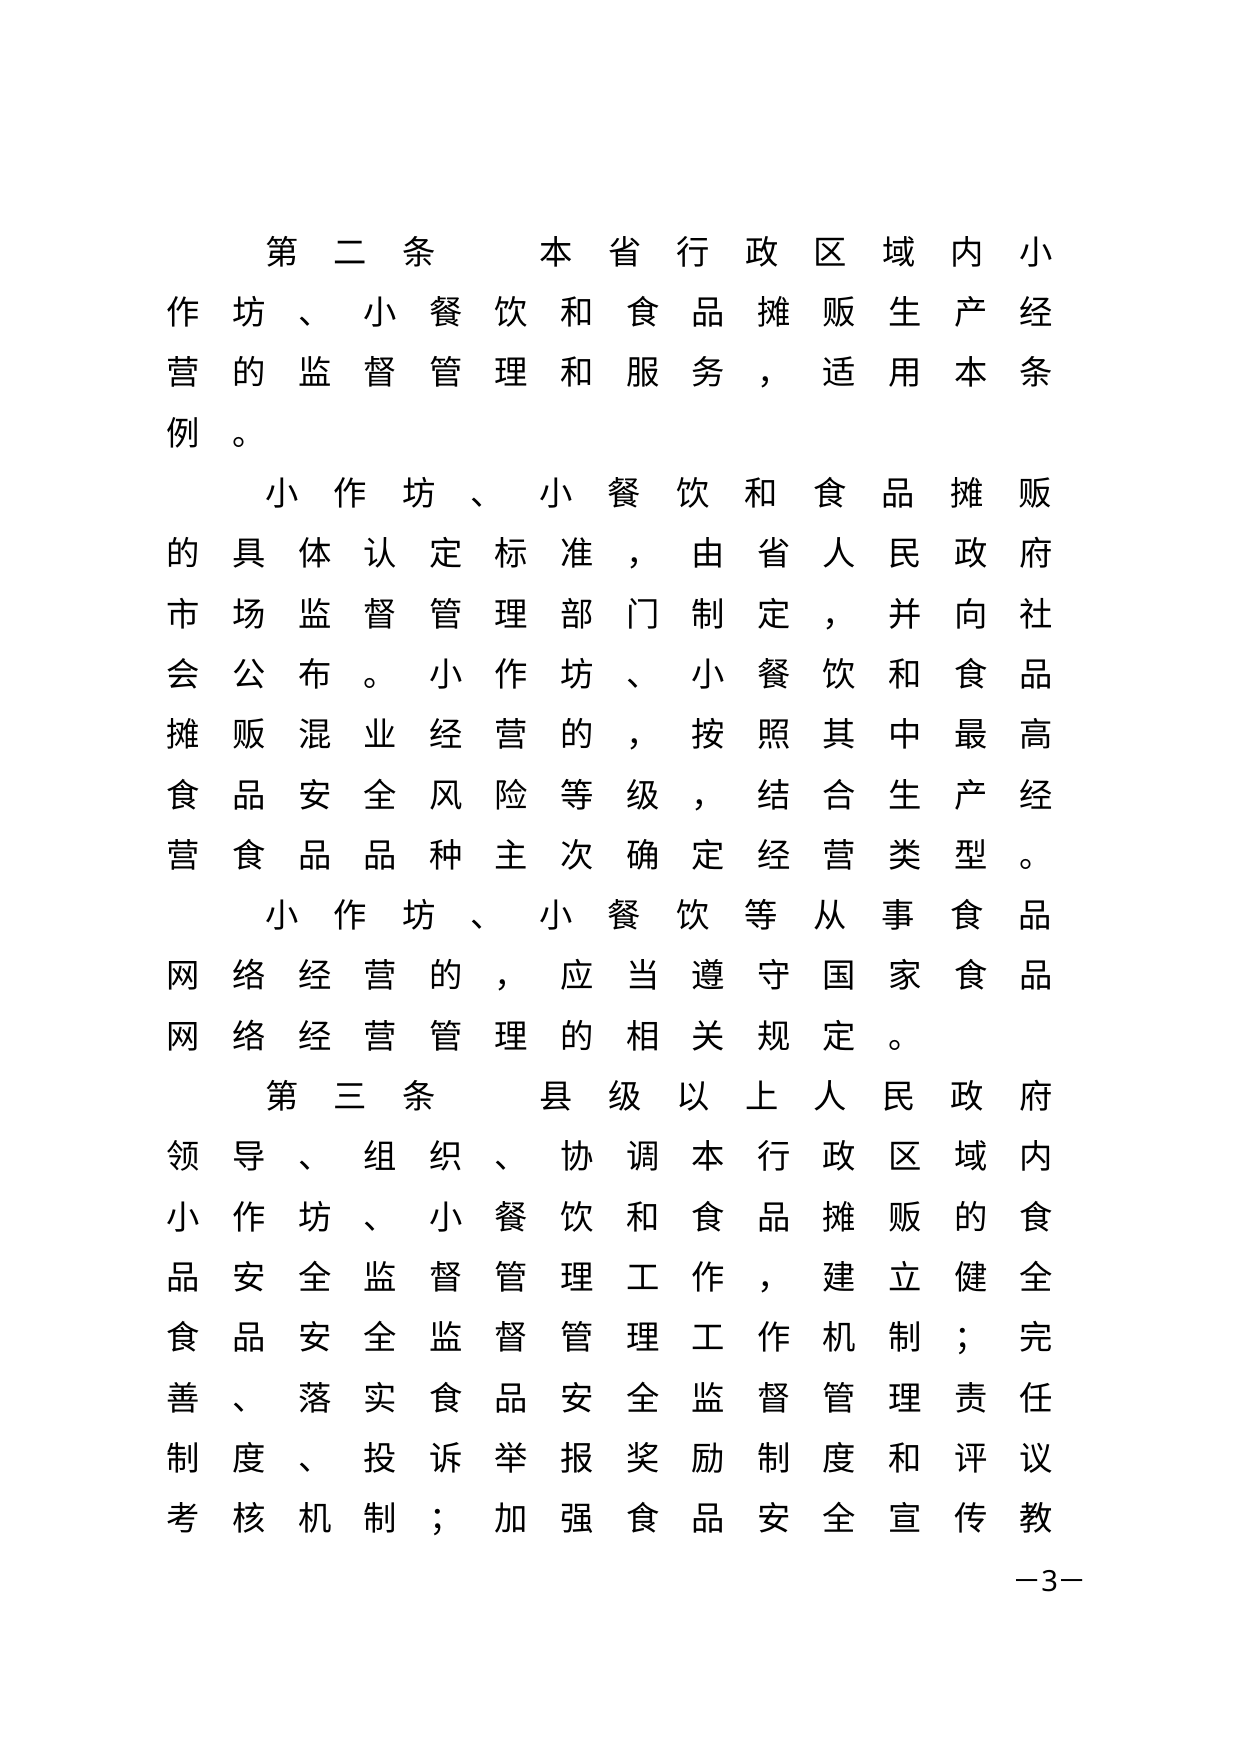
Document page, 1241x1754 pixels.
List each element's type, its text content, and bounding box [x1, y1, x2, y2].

text 第三条 县级以上人民政府领导、组织、协调本行政区域内小作坊、小餐饮和食品摊贩的食品安全监督管理工作，建立健全食品安全监督管理工作机制；完善、落实食品安全监督管理责任制度、投诉举报奖励制度和评议考核机制；加强食品安全宣传教育，普及食品安全知识。 [167, 1064, 1085, 1546]
text 小作坊、小餐饮等从事食品网络经营的，应当遵守国家食品网络经营管理的相关规定。 [167, 883, 1085, 1064]
text 小作坊、小餐饮和食品摊贩的具体认定标准，由省人民政府市场监督管理部门制定，并向社会公布。小作坊、小餐饮和食品摊贩混业经营的，按照其中最高食品安全风险等级，结合生产经营食品品种主次确定经营类型。 [167, 461, 1085, 883]
text 第二条 本省行政区域内小作坊、小餐饮和食品摊贩生产经营的监督管理和服务，适用本条例。 [167, 219, 1085, 461]
